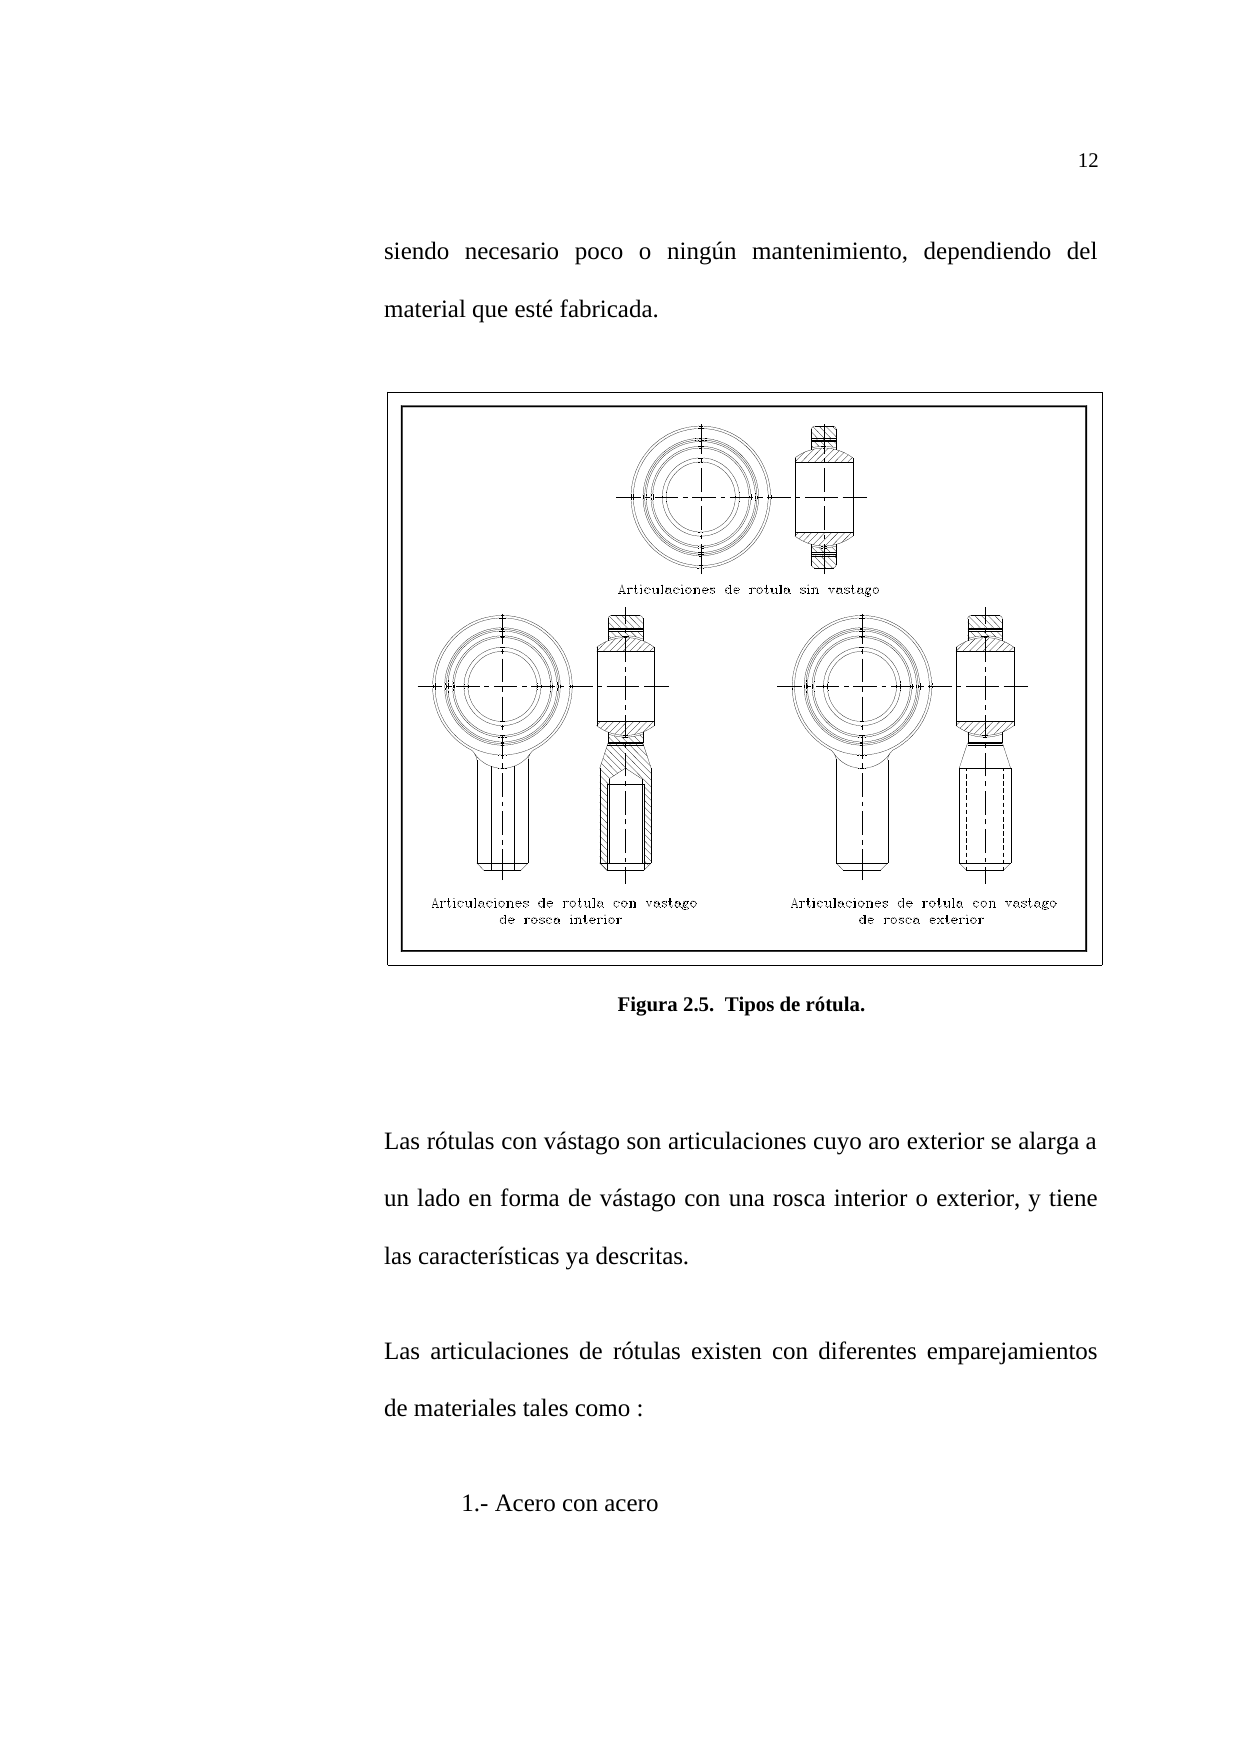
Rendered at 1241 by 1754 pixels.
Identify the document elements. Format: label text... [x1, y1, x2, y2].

text 1.- Acero con acero [384, 1488, 1098, 1517]
text Las articulaciones de rótulas existen con diferentes emparejamientos de materiales tales como : [384, 1336, 1098, 1422]
text Figura 2.5. Tipos de rótula. [384, 992, 1098, 1016]
text Las rótulas con vástago son articulaciones cuyo aro exterior se alarga a un lado en forma de vástago con una rosca interior o exterior, y tiene las características ya descritas. [384, 1126, 1098, 1269]
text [384, 236, 1098, 322]
